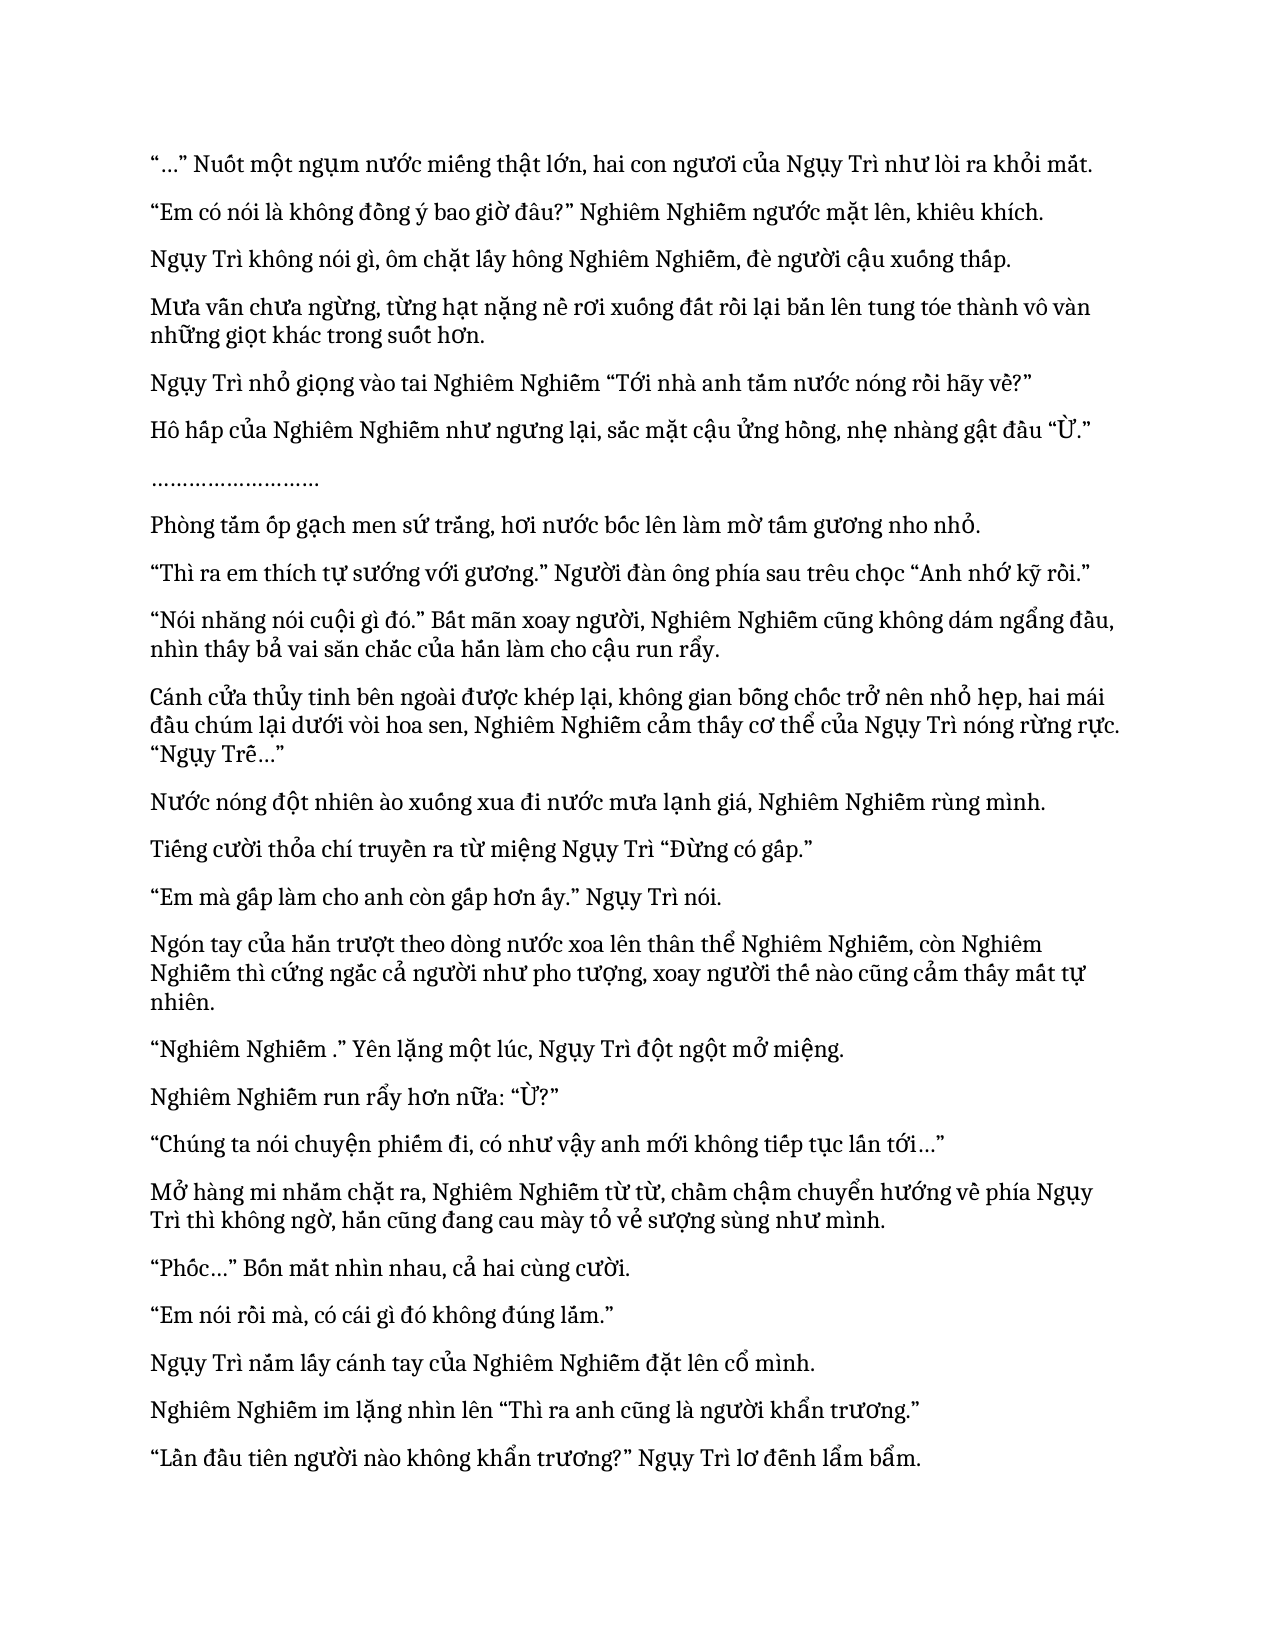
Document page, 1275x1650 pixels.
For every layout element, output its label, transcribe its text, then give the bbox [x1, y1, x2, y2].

text ……………………… [150, 464, 1125, 492]
text “Chúng ta nói chuyện phiếm đi, có như vậy anh mới không tiếp tục lấn tới…” [150, 1130, 1125, 1159]
text Tiếng cười thỏa chí truyền ra từ miệng Ngụy Trì “Đừng có gấp.” [150, 835, 1125, 864]
text Ngụy Trì không nói gì, ôm chặt lấy hông Nghiêm Nghiễm, đè người cậu xuống thấp. [150, 245, 1125, 274]
text Ngón tay của hắn trượt theo dòng nước xoa lên thân thể Nghiêm Nghiễm, còn Nghiêm Nghiễm thì cứng ngắc cả người như pho tượng, xoay người thế nào cũng cảm thấy mất tự nhiên. [150, 930, 1125, 1016]
text Phòng tắm ốp gạch men sứ trắng, hơi nước bốc lên làm mờ tấm gương nho nhỏ. [150, 511, 1125, 540]
text Nghiêm Nghiễm im lặng nhìn lên “Thì ra anh cũng là người khẩn trương.” [150, 1396, 1125, 1425]
text Cánh cửa thủy tinh bên ngoài được khép lại, không gian bỗng chốc trở nên nhỏ hẹp, hai mái đầu chúm lại dưới vòi hoa sen, Nghiêm Nghiễm cảm thấy cơ thể của Ngụy Trì nóng rừng rực. “Ngụy Trễ…” [150, 682, 1125, 769]
text “Em nói rồi mà, có cái gì đó không đúng lắm.” [150, 1301, 1125, 1330]
text Mở hàng mi nhắm chặt ra, Nghiêm Nghiễm từ từ, chầm chậm chuyển hướng về phía Ngụy Trì thì không ngờ, hắn cũng đang cau mày tỏ vẻ sượng sùng như mình. [150, 1177, 1125, 1235]
text “Lần đầu tiên người nào không khẩn trương?” Ngụy Trì lơ đễnh lẩm bẩm. [150, 1444, 1125, 1472]
text “Thì ra em thích tự sướng với gương.” Người đàn ông phía sau trêu chọc “Anh nhớ kỹ rồi.” [150, 559, 1125, 587]
text Ngụy Trì nhỏ giọng vào tai Nghiêm Nghiễm “Tới nhà anh tắm nước nóng rồi hãy về?” [150, 369, 1125, 397]
text “Em mà gấp làm cho anh còn gấp hơn ấy.” Ngụy Trì nói. [150, 882, 1125, 911]
text “Nói nhăng nói cuội gì đó.” Bất mãn xoay người, Nghiêm Nghiễm cũng không dám ngẩng đầu, nhìn thấy bả vai săn chắc của hắn làm cho cậu run rẩy. [150, 606, 1125, 664]
text “Phốc…” Bốn mắt nhìn nhau, cả hai cùng cười. [150, 1254, 1125, 1282]
text Mưa vẫn chưa ngừng, từng hạt nặng nề rơi xuống đất rồi lại bắn lên tung tóe thành vô vàn những giọt khác trong suốt hơn. [150, 292, 1125, 350]
text “…” Nuốt một ngụm nước miếng thật lớn, hai con ngươi của Ngụy Trì như lòi ra khỏi mắt. [150, 150, 1125, 179]
text “Nghiêm Nghiễm .” Yên lặng một lúc, Ngụy Trì đột ngột mở miệng. [150, 1035, 1125, 1064]
text Nghiêm Nghiễm run rẩy hơn nữa: “Ừ?” [150, 1082, 1125, 1111]
text Ngụy Trì nắm lấy cánh tay của Nghiêm Nghiễm đặt lên cổ mình. [150, 1349, 1125, 1377]
text “Em có nói là không đồng ý bao giờ đâu?” Nghiêm Nghiễm ngước mặt lên, khiêu khích. [150, 197, 1125, 226]
text Nước nóng đột nhiên ào xuống xua đi nước mưa lạnh giá, Nghiêm Nghiễm rùng mình. [150, 787, 1125, 816]
text Hô hấp của Nghiêm Nghiễm như ngưng lại, sắc mặt cậu ửng hồng, nhẹ nhàng gật đầu “Ừ.” [150, 416, 1125, 445]
